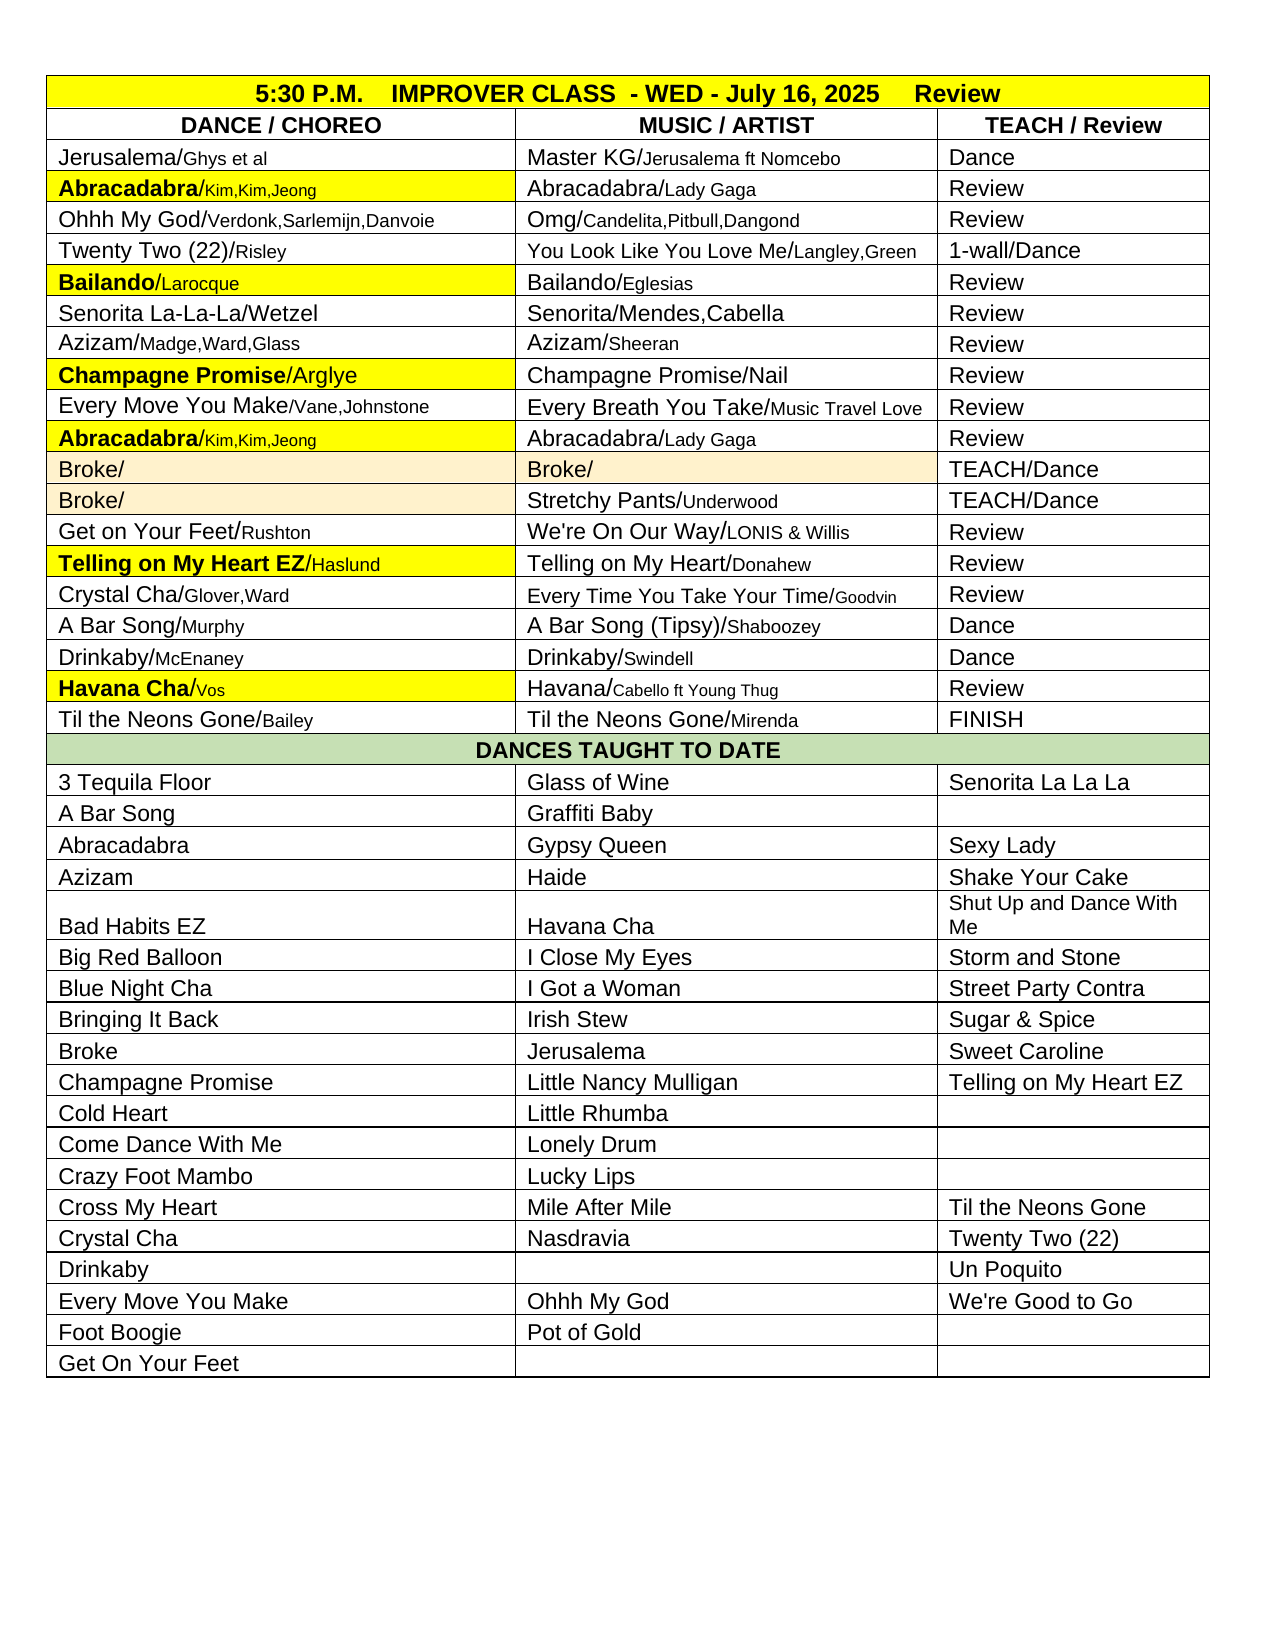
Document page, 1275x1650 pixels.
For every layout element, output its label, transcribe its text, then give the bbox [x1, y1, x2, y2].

table_cell Come Dance With Me [47, 1128, 515, 1158]
table_cell Review [938, 327, 1209, 357]
table_cell Nasdravia [516, 1221, 937, 1251]
table_cell Abracadabra/Lady Gaga [516, 421, 937, 451]
table_cell Champagne Promise/Nail [516, 359, 937, 389]
table_cell Shake Your Cake [938, 860, 1209, 890]
table_cell Crystal Cha/Glover,Ward [47, 577, 515, 607]
table_cell Big Red Balloon [47, 940, 515, 970]
table_cell Havana/Cabello ft Young Thug [516, 671, 937, 701]
table_cell Sexy Lady [938, 827, 1209, 859]
table_cell Review [938, 265, 1209, 295]
table_cell Irish Stew [516, 1003, 937, 1033]
table_cell [938, 796, 1209, 826]
table_cell Dance [938, 140, 1209, 170]
table_cell [516, 1346, 937, 1376]
table_cell Bringing It Back [47, 1003, 515, 1033]
table_cell Telling on My Heart/Donahew [516, 546, 937, 576]
table_cell Blue Night Cha [47, 971, 515, 1001]
table_cell Azizam/Madge,Ward,Glass [47, 327, 515, 357]
table_cell Til the Neons Gone [938, 1190, 1209, 1220]
table_cell [938, 1346, 1209, 1376]
table_cell Every Breath You Take/Music Travel Love [516, 390, 937, 420]
table_cell Sweet Caroline [938, 1034, 1209, 1064]
table_cell Pot of Gold [516, 1315, 937, 1345]
table_cell DANCES TAUGHT TO DATE [47, 734, 1209, 764]
table_cell Champagne Promise [47, 1065, 515, 1095]
table_cell [938, 1096, 1209, 1126]
table_cell Bad Habits EZ [47, 891, 515, 939]
table_cell Til the Neons Gone/Mirenda [516, 702, 937, 732]
table_cell Twenty Two (22) [938, 1221, 1209, 1251]
table_cell Broke/ [47, 452, 515, 482]
table_cell Crazy Foot Mambo [47, 1159, 515, 1189]
table_cell Drinkaby/McEnaney [47, 640, 515, 670]
table_cell TEACH/Dance [938, 452, 1209, 482]
table_cell We're Good to Go [938, 1284, 1209, 1314]
table_cell Jerusalema [516, 1034, 937, 1064]
table_cell Sugar & Spice [938, 1003, 1209, 1033]
table_cell Review [938, 577, 1209, 607]
table_cell Senorita La La La [938, 765, 1209, 795]
table_cell Senorita La-La-La/Wetzel [47, 296, 515, 326]
table_cell Shut Up and Dance With Me [938, 891, 1209, 939]
table_cell Jerusalema/Ghys et al [47, 140, 515, 170]
table_cell Review [938, 515, 1209, 545]
table_cell Senorita/Mendes,Cabella [516, 296, 937, 326]
table_cell Foot Boogie [47, 1315, 515, 1345]
table_cell Havana Cha/Vos [47, 671, 515, 701]
table_cell Abracadabra/Kim,Kim,Jeong [47, 421, 515, 451]
table_cell Mile After Mile [516, 1190, 937, 1220]
table_cell Havana Cha [516, 891, 937, 939]
table_cell Un Poquito [938, 1253, 1209, 1283]
table_cell Master KG/Jerusalema ft Nomcebo [516, 140, 937, 170]
table_cell Drinkaby [47, 1253, 515, 1283]
table_cell Little Rhumba [516, 1096, 937, 1126]
table_cell A Bar Song (Tipsy)/Shaboozey [516, 609, 937, 639]
table_cell Little Nancy Mulligan [516, 1065, 937, 1095]
table_cell TEACH/Dance [938, 484, 1209, 514]
table_cell [516, 1253, 937, 1283]
table_cell Crystal Cha [47, 1221, 515, 1251]
table_cell Abracadabra/Kim,Kim,Jeong [47, 171, 515, 201]
table_cell Dance [938, 609, 1209, 639]
table_cell We're On Our Way/LONIS & Willis [516, 515, 937, 545]
table_cell Til the Neons Gone/Bailey [47, 702, 515, 732]
table_cell I Close My Eyes [516, 940, 937, 970]
table_cell [938, 1315, 1209, 1345]
table_cell Review [938, 296, 1209, 326]
table_cell I Got a Woman [516, 971, 937, 1001]
table_cell Dance [938, 640, 1209, 670]
table_cell Lonely Drum [516, 1128, 937, 1158]
table_cell Broke/ [516, 452, 937, 482]
table_cell Lucky Lips [516, 1159, 937, 1189]
table_cell 1-wall/Dance [938, 234, 1209, 264]
table_cell Telling on My Heart EZ [938, 1065, 1209, 1095]
table_cell Cold Heart [47, 1096, 515, 1126]
table_cell Review [938, 359, 1209, 389]
table_cell Every Move You Make [47, 1284, 515, 1314]
table_cell Azizam/Sheeran [516, 327, 937, 357]
table_cell Omg/Candelita,Pitbull,Dangond [516, 202, 937, 232]
table_cell Abracadabra [47, 827, 515, 859]
table_cell Get On Your Feet [47, 1346, 515, 1376]
table_cell FINISH [938, 702, 1209, 732]
table_cell Review [938, 202, 1209, 232]
table_cell Every Time You Take Your Time/Goodvin [516, 577, 937, 607]
table_cell Ohhh My God/Verdonk,Sarlemijn,Danvoie [47, 202, 515, 232]
table_cell Storm and Stone [938, 940, 1209, 970]
table_cell Review [938, 171, 1209, 201]
table_cell [938, 1159, 1209, 1189]
table_cell Twenty Two (22)/Risley [47, 234, 515, 264]
table_cell MUSIC / ARTIST [516, 109, 937, 139]
table_cell Haide [516, 860, 937, 890]
table_cell Bailando/Eglesias [516, 265, 937, 295]
table_cell Broke [47, 1034, 515, 1064]
table_cell Azizam [47, 860, 515, 890]
table_cell Drinkaby/Swindell [516, 640, 937, 670]
table_cell Stretchy Pants/Underwood [516, 484, 937, 514]
table_cell Review [938, 390, 1209, 420]
table_header 5:30 P.M. IMPROVER CLASS - WED - July 16, 2025 Review [47, 76, 1209, 107]
table_cell TEACH / Review [938, 109, 1209, 139]
table_cell Glass of Wine [516, 765, 937, 795]
table_cell A Bar Song [47, 796, 515, 826]
table_cell 3 Tequila Floor [47, 765, 515, 795]
table_cell Bailando/Larocque [47, 265, 515, 295]
table_cell Review [938, 671, 1209, 701]
table_cell Gypsy Queen [516, 827, 937, 859]
table_cell DANCE / CHOREO [47, 109, 515, 139]
table_cell A Bar Song/Murphy [47, 609, 515, 639]
table_cell Telling on My Heart EZ/Haslund [47, 546, 515, 576]
table_cell Cross My Heart [47, 1190, 515, 1220]
table_cell Review [938, 421, 1209, 451]
table_cell Review [938, 546, 1209, 576]
table_cell [938, 1128, 1209, 1158]
table_cell Champagne Promise/Arglye [47, 359, 515, 389]
table_cell Abracadabra/Lady Gaga [516, 171, 937, 201]
table_cell Get on Your Feet/Rushton [47, 515, 515, 545]
table_cell Street Party Contra [938, 971, 1209, 1001]
table_cell Every Move You Make/Vane,Johnstone [47, 390, 515, 420]
table_cell Broke/ [47, 484, 515, 514]
table_cell Ohhh My God [516, 1284, 937, 1314]
table_cell Graffiti Baby [516, 796, 937, 826]
table_cell You Look Like You Love Me/Langley,Green [516, 234, 937, 264]
